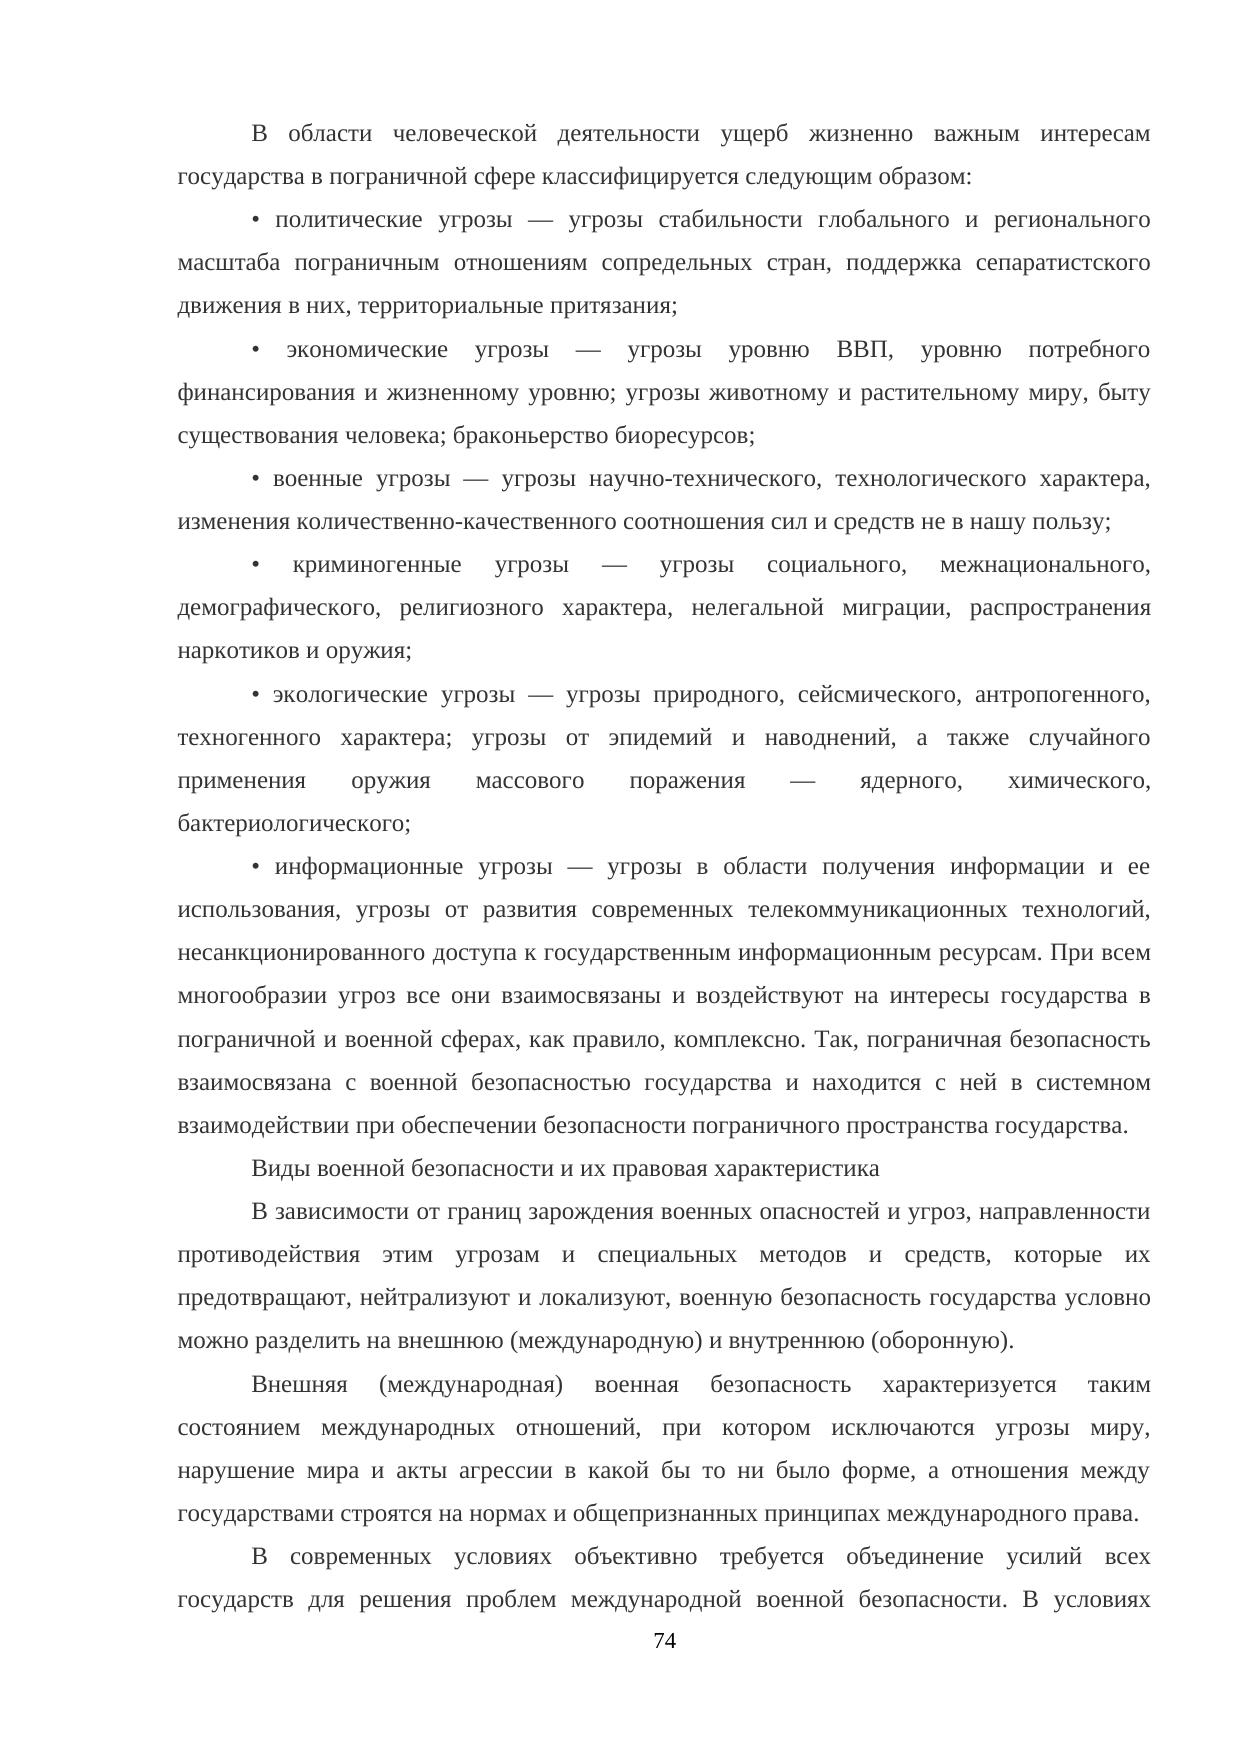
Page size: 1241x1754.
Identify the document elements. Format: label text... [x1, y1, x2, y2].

text • экономические угрозы — угрозы уровню ВВП, уровню потребного финансирования и жизненному уровню; угрозы животному и растительному миру, быту существования человека; браконьерство биоресурсов; [177, 334, 1152, 449]
text • военные угрозы — угрозы научно-технического, технологического характера, изменения количественно-качественного соотношения сил и средств не в нашу пользу; [177, 463, 1152, 535]
text • экологические угрозы — угрозы природного, сейсмического, антропогенного, техногенного характера; угрозы от эпидемий и наводнений, а также случайного применения оружия массового поражения — ядерного, химического, бактериологического; [177, 679, 1152, 837]
text В зависимости от границ зарождения военных опасностей и угроз, направленности противодействия этим угрозам и специальных методов и средств, которые их предотвращают, нейтрализуют и локализуют, военную безопасность государства условно можно разделить на внешнюю (международную) и внутреннюю (оборонную). [177, 1196, 1152, 1354]
text • криминогенные угрозы — угрозы социального, межнационального, демографического, религиозного характера, нелегальной миграции, распространения наркотиков и оружия; [177, 549, 1152, 664]
text Внешняя (международная) военная безопасность характеризуется таким состоянием международных отношений, при котором исключаются угрозы миру, нарушение мира и акты агрессии в какой бы то ни было форме, а отношения между государствами строятся на нормах и общепризнанных принципах международного права. [177, 1369, 1152, 1527]
text • политические угрозы — угрозы стабильности глобального и регионального масштаба пограничным отношениям сопредельных стран, поддержка сепаратистского движения в них, территориальные притязания; [177, 204, 1152, 319]
text В области человеческой деятельности ущерб жизненно важным интересам государства в пограничной сфере классифицируется следующим образом: [177, 118, 1152, 190]
text • информационные угрозы — угрозы в области получения информации и ее использования, угрозы от развития современных телекоммуникационных технологий, несанкционированного доступа к государственным информационным ресурсам. При всем многообразии угроз все они взаимосвязаны и воздействуют на интересы государства в пограничной и военной сферах, как правило, комплексно. Так, пограничная безопасность взаимосвязана с военной безопасностью государства и находится с ней в системном взаимодействии при обеспечении безопасности пограничного пространства государства. [177, 851, 1152, 1139]
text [177, 1541, 1152, 1613]
text Виды военной безопасности и их правовая характеристика [177, 1153, 1152, 1182]
